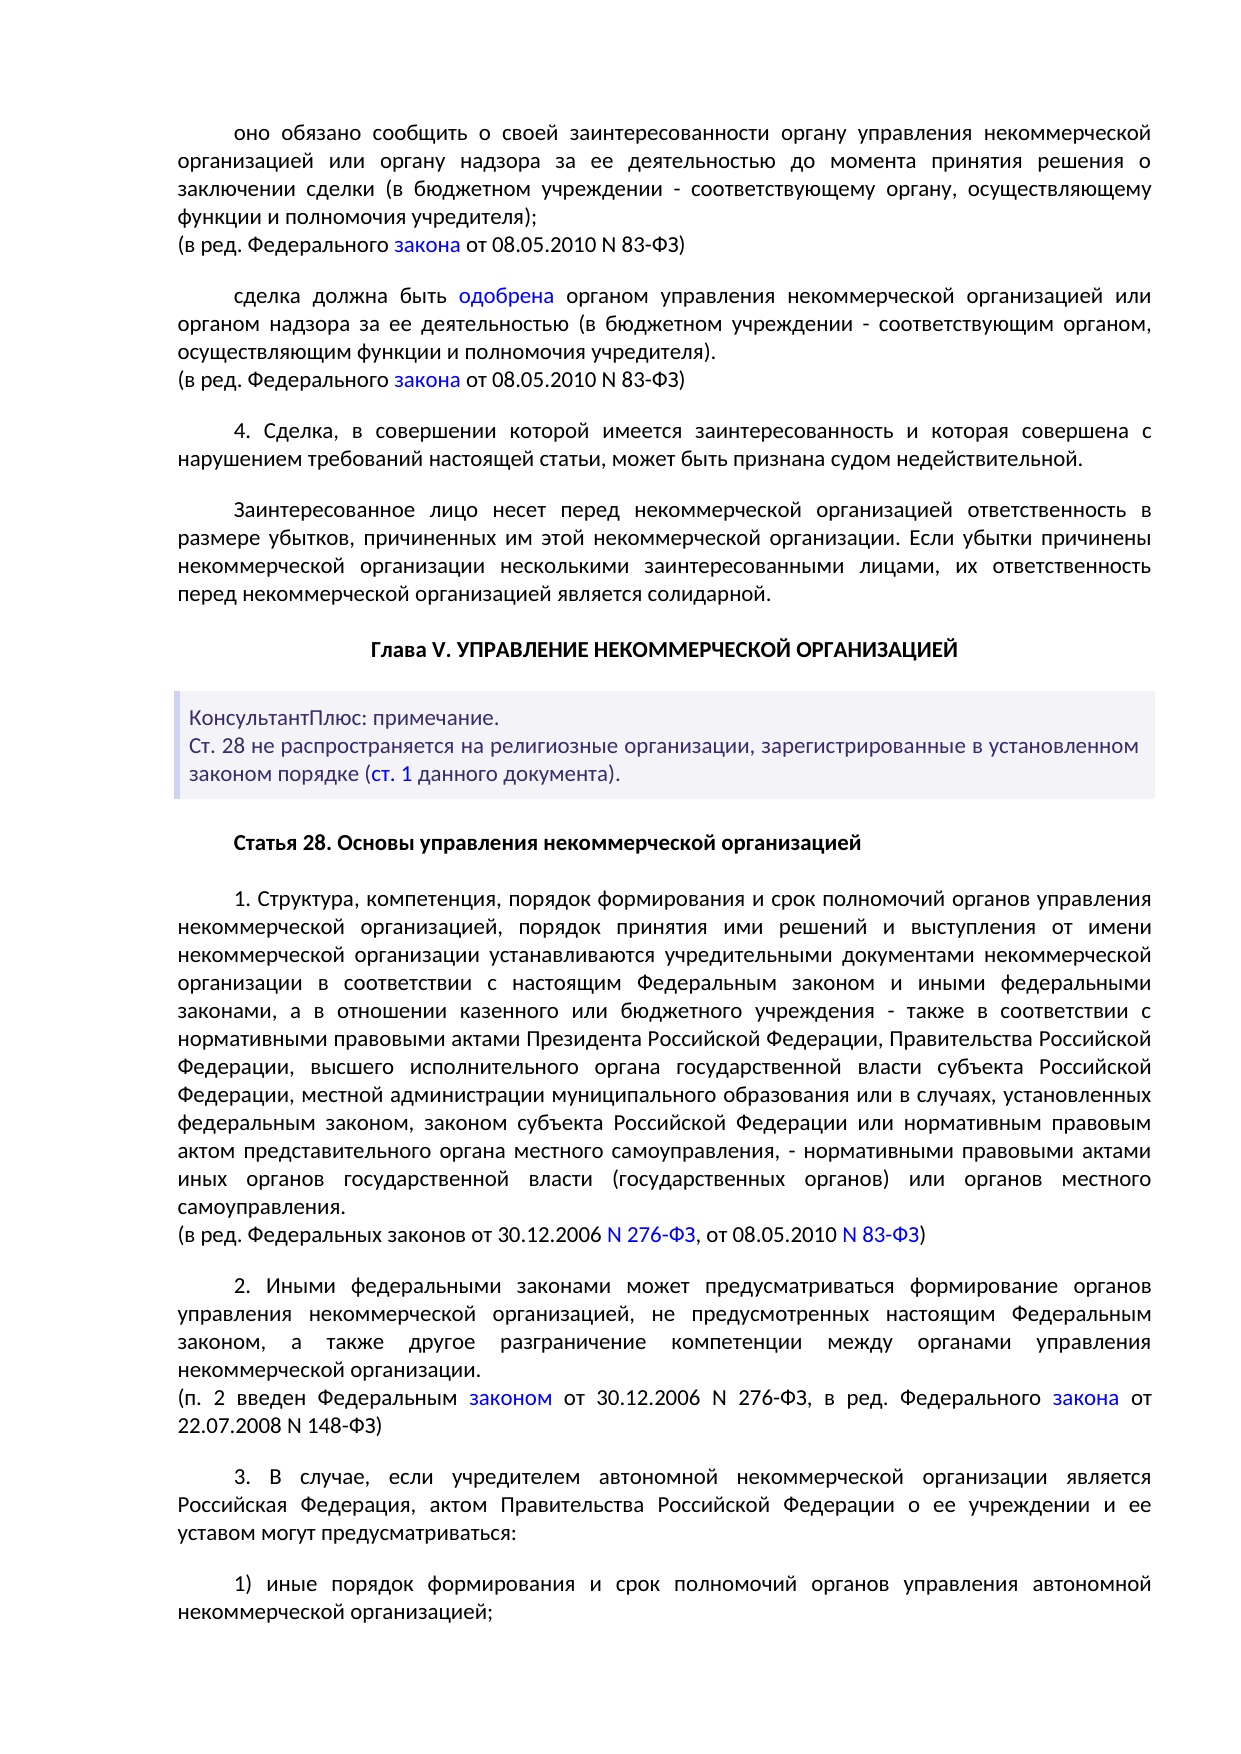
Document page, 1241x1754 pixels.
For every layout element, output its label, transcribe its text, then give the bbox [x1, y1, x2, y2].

text 1. Структура, компетенция, порядок формирования и срок полномочий органов управления некоммерческой организацией, порядок принятия ими решений и выступления от имени некоммерческой организации устанавливаются учредительными документами некоммерческой организации в соответствии с настоящим Федеральным законом и иными федеральными законами, а в отношении казенного или бюджетного учреждения - также в соответствии с нормативными правовыми актами Президента Российской Федерации, Правительства Российской Федерации, высшего исполнительного органа государственной власти субъекта Российской Федерации, местной администрации муниципального образования или в случаях, установленных федеральным законом, законом субъекта Российской Федерации или нормативным правовым актом представительного органа местного самоуправления, - нормативными правовыми актами иных органов государственной власти (государственных органов) или органов местного самоуправления. [177, 884, 1152, 1220]
title Глава V. УПРАВЛЕНИЕ НЕКОММЕРЧЕСКОЙ ОРГАНИЗАЦИЕЙ [177, 635, 1152, 663]
text 3. В случае, если учредителем автономной некоммерческой организации является Российская Федерация, актом Правительства Российской Федерации о ее учреждении и ее уставом могут предусматриваться: [177, 1462, 1152, 1546]
text (в ред. Федеральных законов от 30.12.2006 N 276-ФЗ, от 08.05.2010 N 83-ФЗ) [177, 1220, 1152, 1248]
text 2. Иными федеральными законами может предусматриваться формирование органов управления некоммерческой организацией, не предусмотренных настоящим Федеральным законом, а также другое разграничение компетенции между органами управления некоммерческой организации. [177, 1271, 1152, 1383]
text Заинтересованное лицо несет перед некоммерческой организацией ответственность в размере убытков, причиненных им этой некоммерческой организации. Если убытки причинены некоммерческой организации несколькими заинтересованными лицами, их ответственность перед некоммерческой организацией является солидарной. [177, 495, 1152, 607]
text оно обязано сообщить о своей заинтересованности органу управления некоммерческой организацией или органу надзора за ее деятельностью до момента принятия решения о заключении сделки (в бюджетном учреждении - соответствующему органу, осуществляющему функции и полномочия учредителя); [177, 118, 1152, 230]
text сделка должна быть одобрена органом управления некоммерческой организацией или органом надзора за ее деятельностью (в бюджетном учреждении - соответствующим органом, осуществляющим функции и полномочия учредителя). [177, 281, 1152, 365]
table_header КонсультантПлюс: примечание. Ст. 28 не распространяется на религиозные организации, зарегистрированные в установленном законом порядке (ст. 1 данного документа). [180, 691, 1149, 799]
text (в ред. Федерального закона от 08.05.2010 N 83-ФЗ) [177, 365, 1152, 393]
text 4. Сделка, в совершении которой имеется заинтересованность и которая совершена с нарушением требований настоящей статьи, может быть признана судом недействительной. [177, 416, 1152, 472]
text (п. 2 введен Федеральным законом от 30.12.2006 N 276-ФЗ, в ред. Федерального закона от 22.07.2008 N 148-ФЗ) [177, 1383, 1152, 1439]
text (в ред. Федерального закона от 08.05.2010 N 83-ФЗ) [177, 230, 1152, 258]
title Статья 28. Основы управления некоммерческой организацией [177, 828, 1152, 856]
text 1) иные порядок формирования и срок полномочий органов управления автономной некоммерческой организацией; [177, 1569, 1152, 1625]
